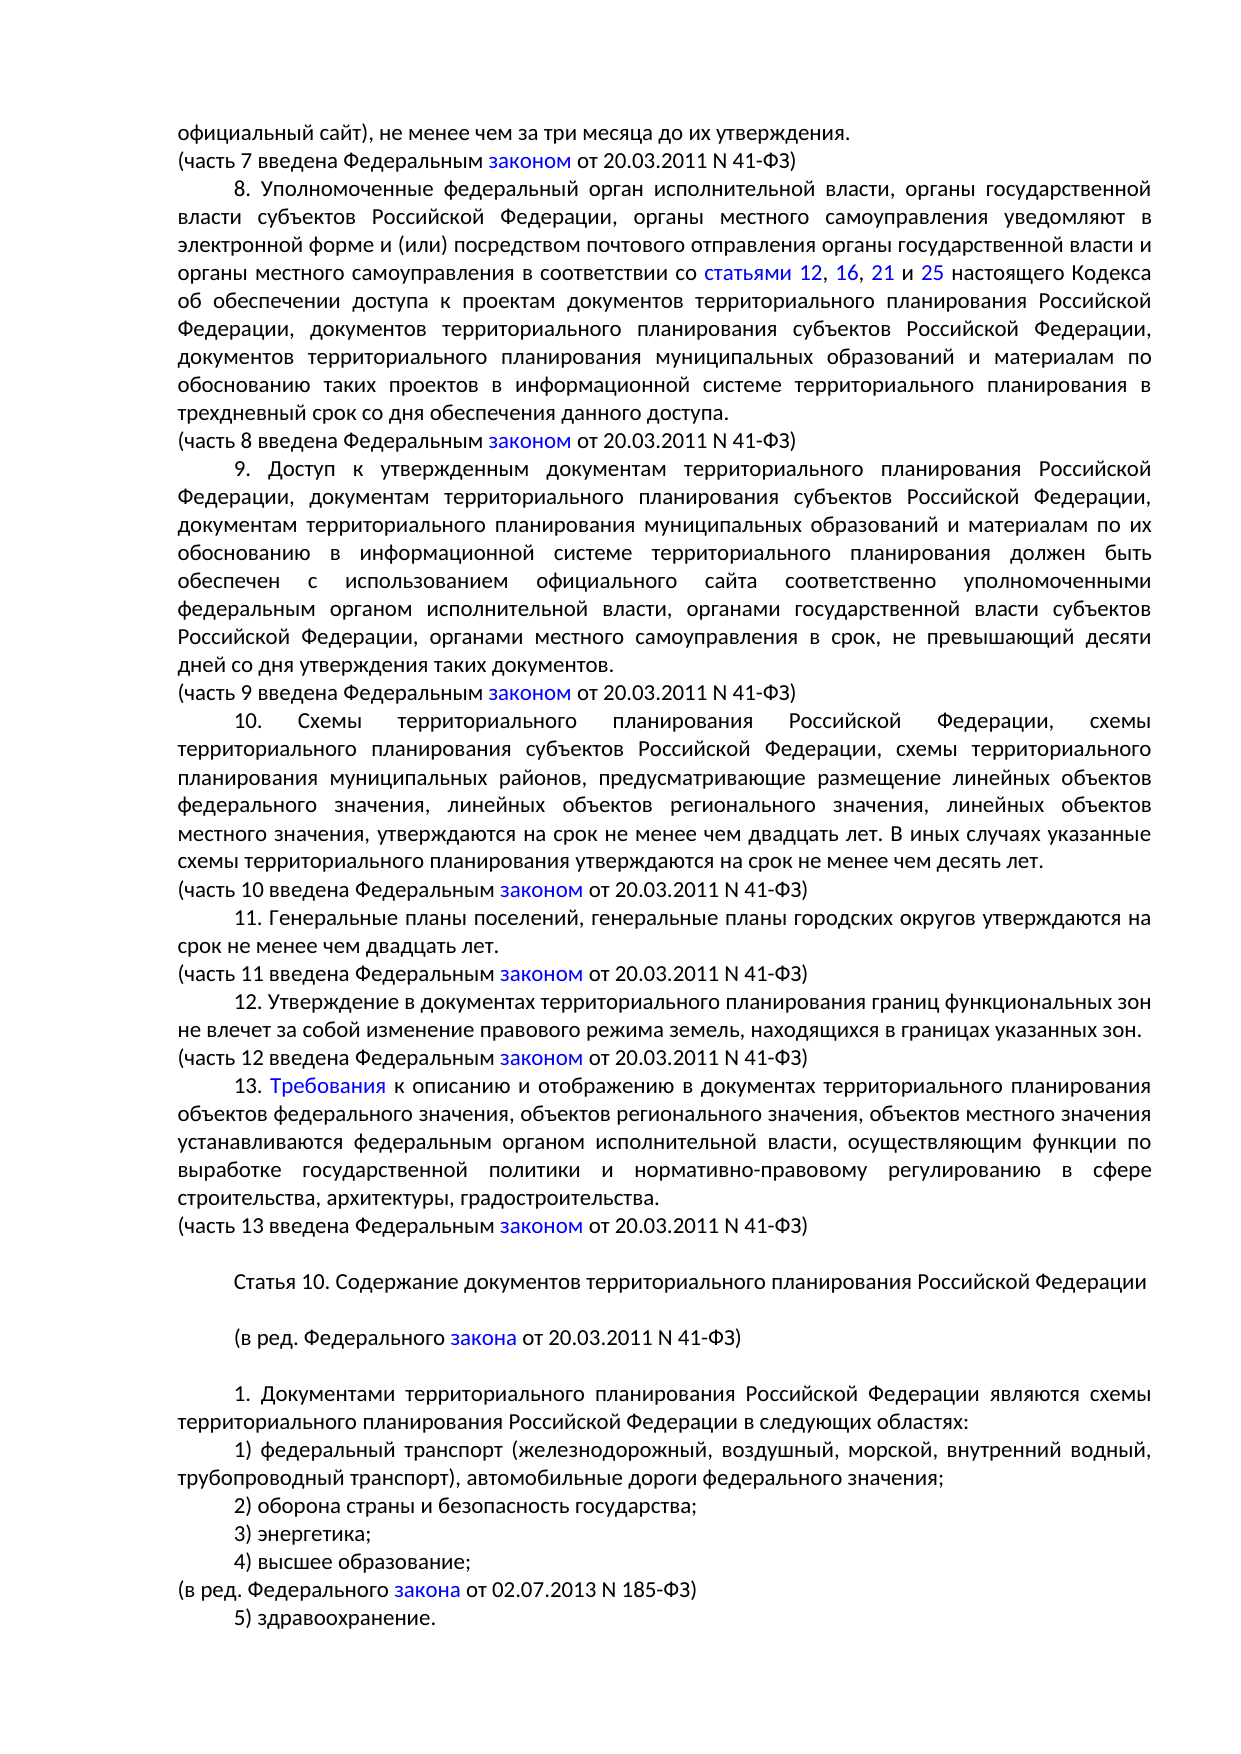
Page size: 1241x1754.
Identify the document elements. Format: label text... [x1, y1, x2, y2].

text 10. Схемы территориального планирования Российской Федерации, схемы территориального планирования субъектов Российской Федерации, схемы территориального планирования муниципальных районов, предусматривающие размещение линейных объектов федерального значения, линейных объектов регионального значения, линейных объектов местного значения, утверждаются на срок не менее чем двадцать лет. В иных случаях указанные схемы территориального планирования утверждаются на срок не менее чем десять лет. [177, 707, 1152, 875]
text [177, 118, 1152, 146]
text (часть 9 введена Федеральным законом от 20.03.2011 N 41-ФЗ) [177, 678, 1152, 707]
text (в ред. Федерального закона от 20.03.2011 N 41-ФЗ) [177, 1323, 1152, 1351]
text 2) оборона страны и безопасность государства; [177, 1491, 1152, 1519]
text 1) федеральный транспорт (железнодорожный, воздушный, морской, внутренний водный, трубопроводный транспорт), автомобильные дороги федерального значения; [177, 1435, 1152, 1491]
text 11. Генеральные планы поселений, генеральные планы городских округов утверждаются на срок не менее чем двадцать лет. [177, 903, 1152, 959]
text (часть 7 введена Федеральным законом от 20.03.2011 N 41-ФЗ) [177, 146, 1152, 174]
text 3) энергетика; [177, 1519, 1152, 1547]
text 5) здравоохранение. [177, 1603, 1152, 1631]
text 9. Доступ к утвержденным документам территориального планирования Российской Федерации, документам территориального планирования субъектов Российской Федерации, документам территориального планирования муниципальных образований и материалам по их обоснованию в информационной системе территориального планирования должен быть обеспечен с использованием официального сайта соответственно уполномоченными федеральным органом исполнительной власти, органами государственной власти субъектов Российской Федерации, органами местного самоуправления в срок, не превышающий десяти дней со дня утверждения таких документов. [177, 454, 1152, 678]
text 13. Требования к описанию и отображению в документах территориального планирования объектов федерального значения, объектов регионального значения, объектов местного значения устанавливаются федеральным органом исполнительной власти, осуществляющим функции по выработке государственной политики и нормативно-правовому регулированию в сфере строительства, архитектуры, градостроительства. [177, 1071, 1152, 1211]
text 1. Документами территориального планирования Российской Федерации являются схемы территориального планирования Российской Федерации в следующих областях: [177, 1379, 1152, 1435]
text (часть 12 введена Федеральным законом от 20.03.2011 N 41-ФЗ) [177, 1043, 1152, 1071]
text Статья 10. Содержание документов территориального планирования Российской Федерации [177, 1267, 1152, 1295]
text (часть 10 введена Федеральным законом от 20.03.2011 N 41-ФЗ) [177, 875, 1152, 903]
text (часть 13 введена Федеральным законом от 20.03.2011 N 41-ФЗ) [177, 1211, 1152, 1239]
text 8. Уполномоченные федеральный орган исполнительной власти, органы государственной власти субъектов Российской Федерации, органы местного самоуправления уведомляют в электронной форме и (или) посредством почтового отправления органы государственной власти и органы местного самоуправления в соответствии со статьями 12, 16, 21 и 25 настоящего Кодекса об обеспечении доступа к проектам документов территориального планирования Российской Федерации, документов территориального планирования субъектов Российской Федерации, документов территориального планирования муниципальных образований и материалам по обоснованию таких проектов в информационной системе территориального планирования в трехдневный срок со дня обеспечения данного доступа. [177, 174, 1152, 426]
text 4) высшее образование; [177, 1547, 1152, 1575]
text 12. Утверждение в документах территориального планирования границ функциональных зон не влечет за собой изменение правового режима земель, находящихся в границах указанных зон. [177, 987, 1152, 1043]
text (в ред. Федерального закона от 02.07.2013 N 185-ФЗ) [177, 1575, 1152, 1603]
text (часть 8 введена Федеральным законом от 20.03.2011 N 41-ФЗ) [177, 426, 1152, 454]
text (часть 11 введена Федеральным законом от 20.03.2011 N 41-ФЗ) [177, 959, 1152, 987]
